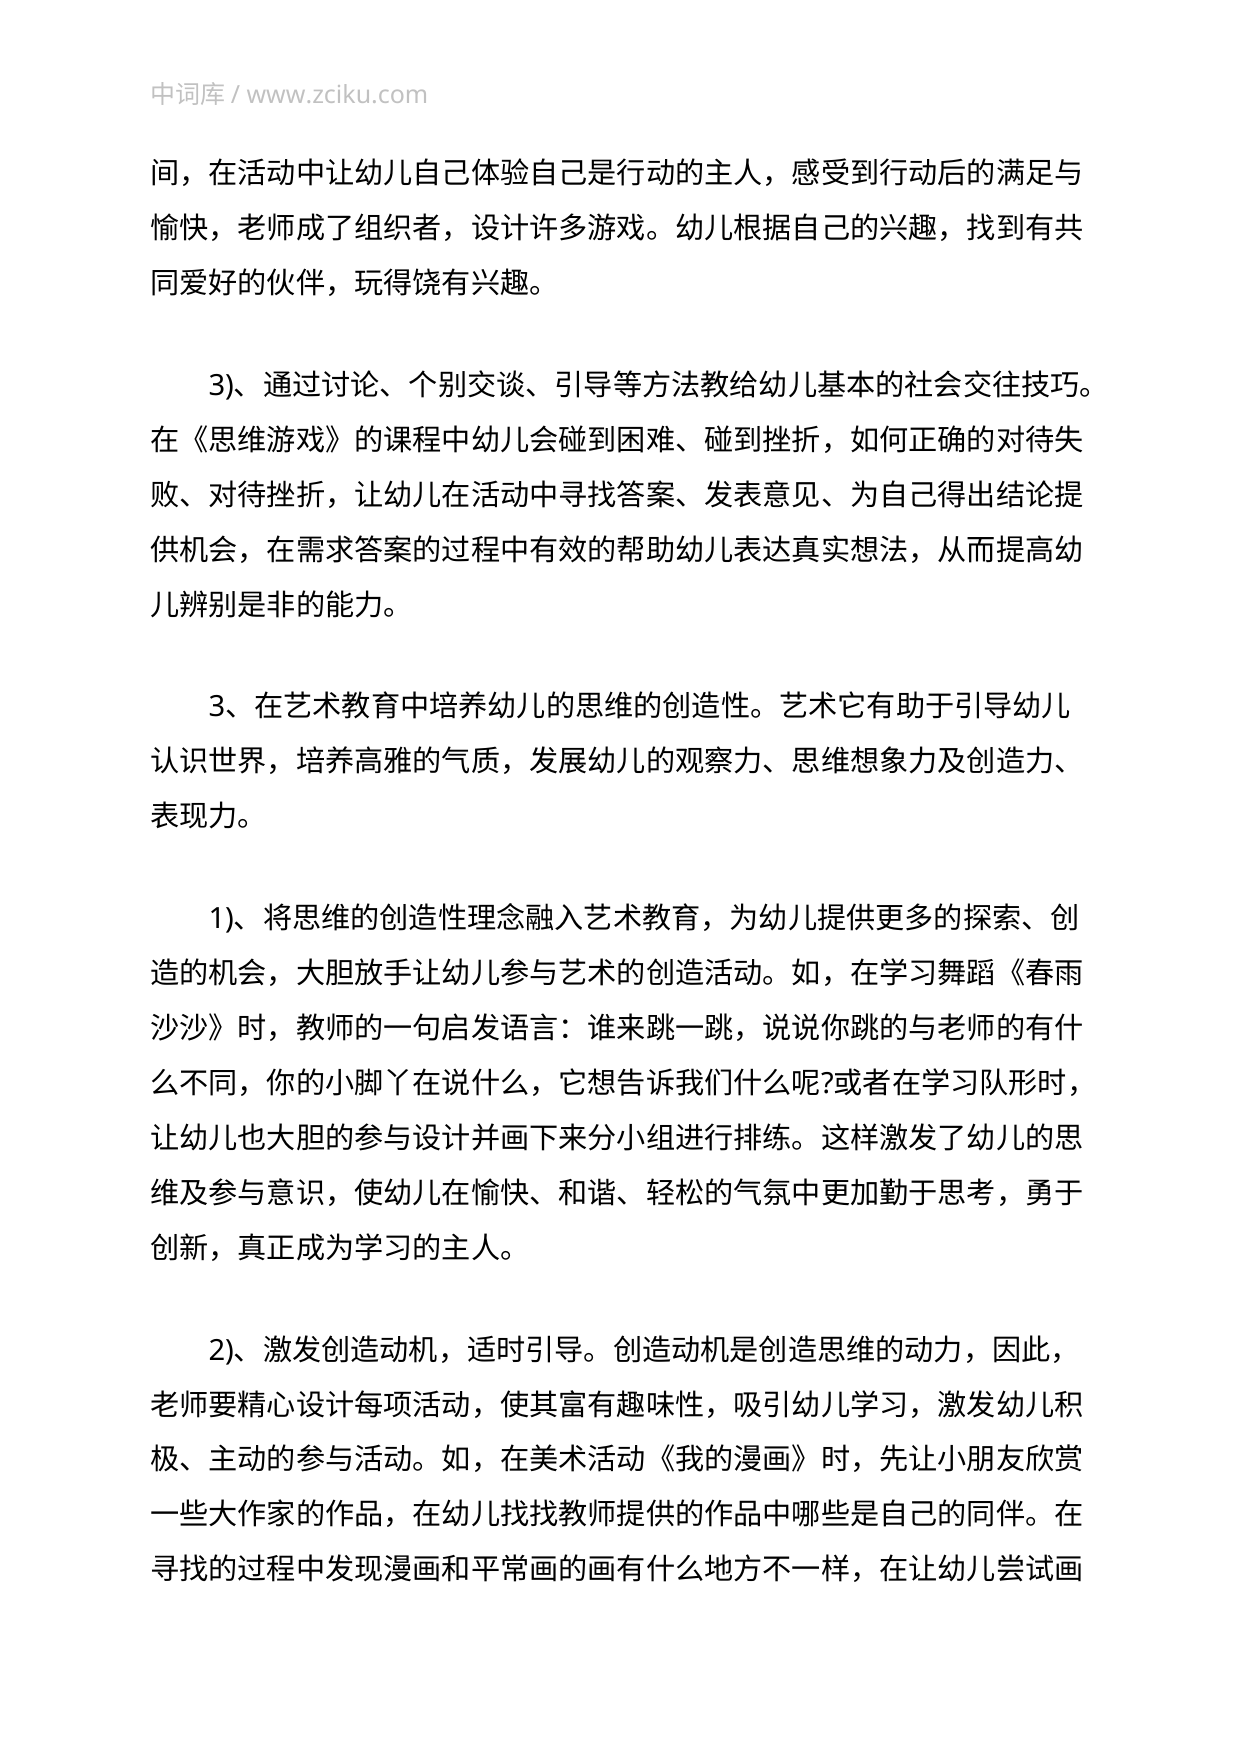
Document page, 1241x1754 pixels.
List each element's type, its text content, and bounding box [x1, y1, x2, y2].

text 3)、通过讨论、个别交谈、引导等方法教给幼儿基本的社会交往技巧。在《思维游戏》的课程中幼儿会碰到困难、碰到挫折，如何正确的对待失败、对待挫折，让幼儿在活动中寻找答案、发表意见、为自己得出结论提供机会，在需求答案的过程中有效的帮助幼儿表达真实想法，从而提高幼儿辨别是非的能力。 [150, 362, 1090, 623]
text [150, 1326, 1090, 1588]
text 1)、将思维的创造性理念融入艺术教育，为幼儿提供更多的探索、创造的机会，大胆放手让幼儿参与艺术的创造活动。如，在学习舞蹈《春雨沙沙》时，教师的一句启发语言：谁来跳一跳，说说你跳的与老师的有什么不同，你的小脚丫在说什么，它想告诉我们什么呢?或者在学习队形时，让幼儿也大胆的参与设计并画下来分小组进行排练。这样激发了幼儿的思维及参与意识，使幼儿在愉快、和谐、轻松的气氛中更加勤于思考，勇于创新，真正成为学习的主人。 [150, 895, 1090, 1267]
text 3、在艺术教育中培养幼儿的思维的创造性。艺术它有助于引导幼儿认识世界，培养高雅的气质，发展幼儿的观察力、思维想象力及创造力、表现力。 [150, 683, 1090, 835]
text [150, 150, 1090, 302]
